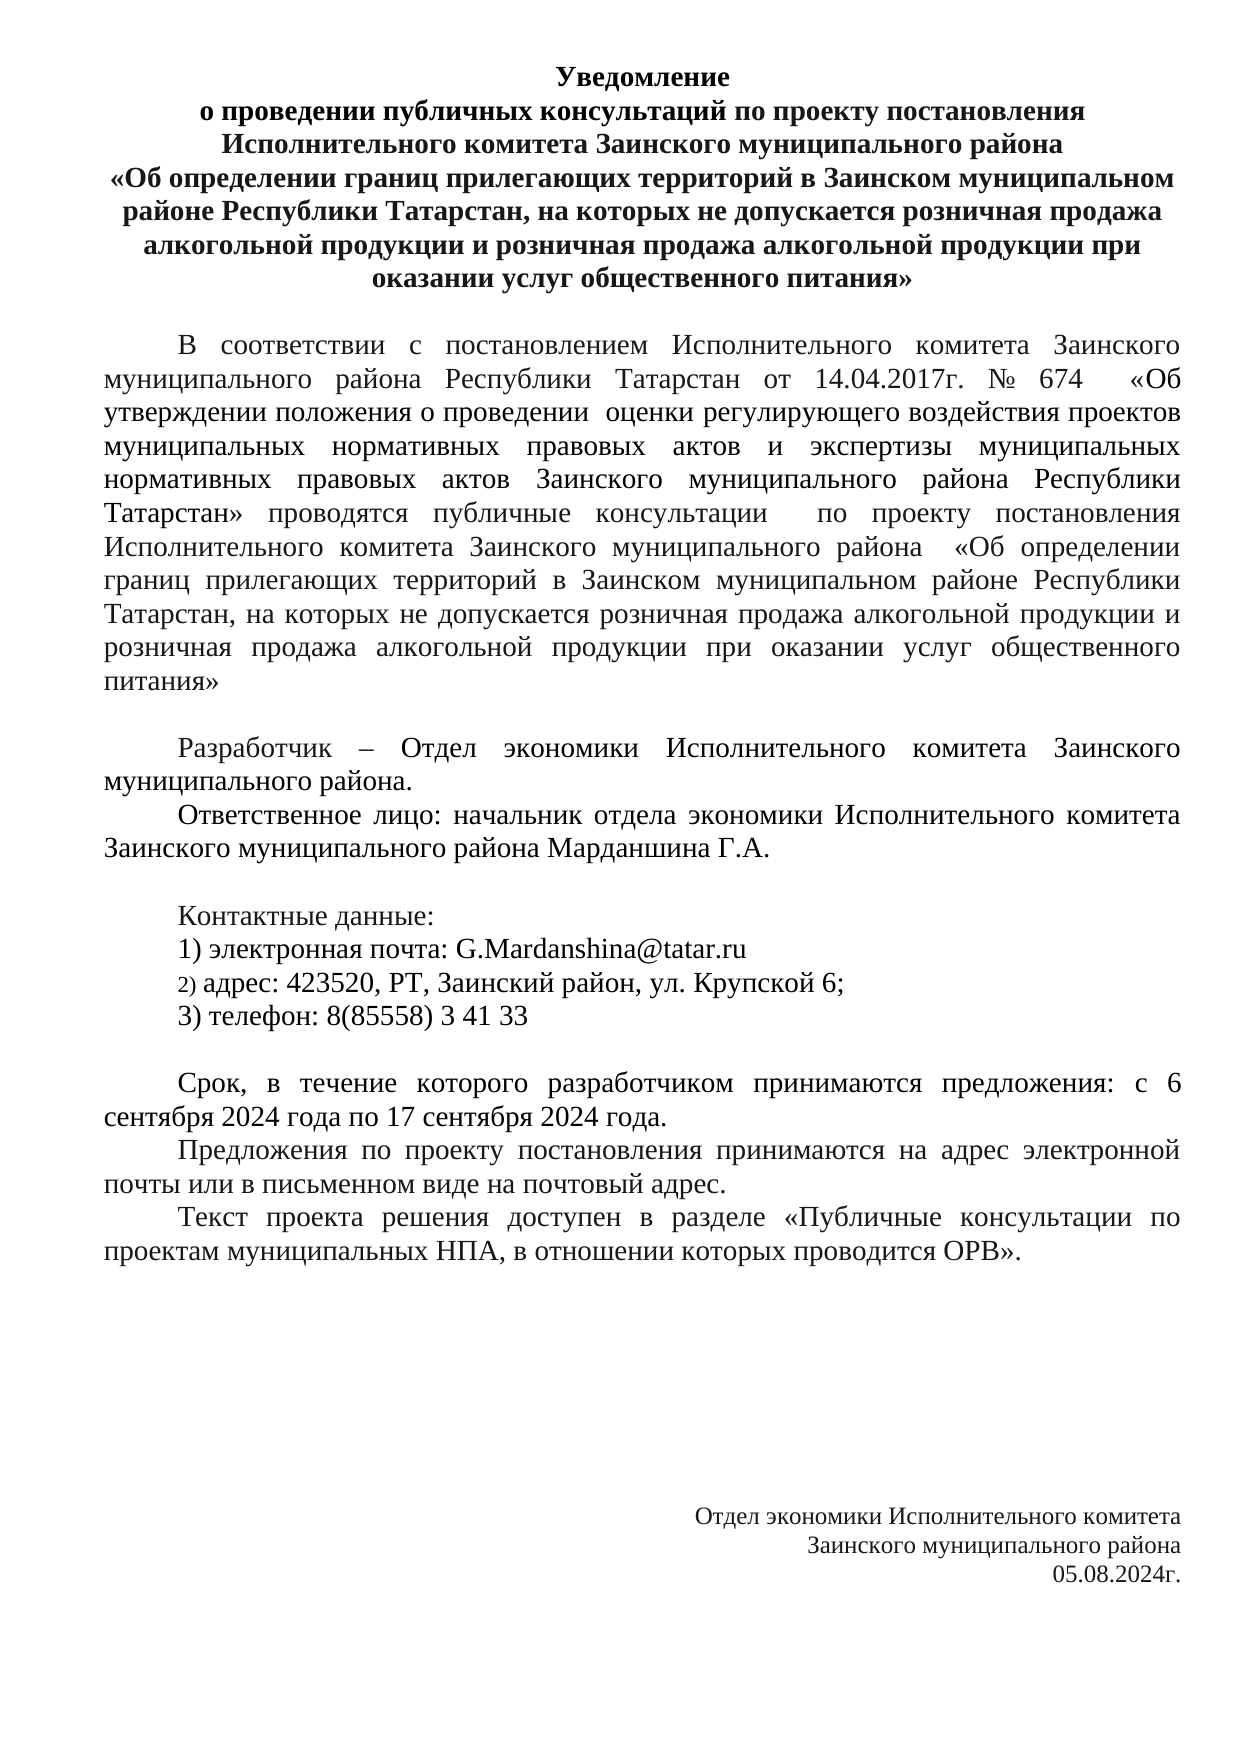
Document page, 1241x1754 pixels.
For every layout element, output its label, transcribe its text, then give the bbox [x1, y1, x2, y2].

text оказании услуг общественного питания» [103, 260, 1181, 294]
text Отдел экономики Исполнительного комитета [502, 1501, 1181, 1530]
text 1) электронная почта: G.Mardanshina@tatar.ru [103, 931, 1181, 965]
text 2) адрес: 423520, РТ, Заинский район, ул. Крупской 6; [103, 965, 1181, 998]
text В соответствии с постановлением Исполнительного комитета Заинского муниципального района Республики Татарстан от 14.04.2017г. № 674 «Об утверждении положения о проведении оценки регулирующего воздействия проектов муниципальных нормативных правовых актов и экспертизы муниципальных нормативных правовых актов Заинского муниципального района Республики Татарстан» проводятся публичные консультации по проекту постановления Исполнительного комитета Заинского муниципального района «Об определении границ прилегающих территорий в Заинском муниципальном районе Республики Татарстан, на которых не допускается розничная продажа алкогольной продукции и розничная продажа алкогольной продукции при оказании услуг общественного питания» [103, 327, 1181, 696]
text Предложения по проекту постановления принимаются на адрес электронной почты или в письменном виде на почтовый адрес. [103, 1132, 1181, 1199]
text Уведомление [103, 59, 1181, 93]
text о проведении публичных консультаций по проекту постановления Исполнительного комитета Заинского муниципального района [103, 93, 1181, 160]
text Разработчик – Отдел экономики Исполнительного комитета Заинского муниципального района. [103, 730, 1181, 797]
text 05.08.2024г. [103, 1559, 1181, 1588]
text Заинского муниципального района [502, 1530, 1181, 1559]
text 3) телефон: 8(85558) 3 41 33 [103, 998, 1181, 1032]
text Контактные данные: [103, 898, 1181, 931]
text Ответственное лицо: начальник отдела экономики Исполнительного комитета Заинского муниципального района Марданшина Г.А. [103, 797, 1181, 864]
text Текст проекта решения доступен в разделе «Публичные консультации по проектам муниципальных НПА, в отношении которых проводится ОРВ». [103, 1199, 1181, 1267]
text «Об определении границ прилегающих территорий в Заинском муниципальном районе Республики Татарстан, на которых не допускается розничная продажа алкогольной продукции и розничная продажа алкогольной продукции при [103, 160, 1181, 260]
text Срок, в течение которого разработчиком принимаются предложения: с 6 сентября 2024 года по 17 сентября 2024 года. [103, 1065, 1181, 1132]
